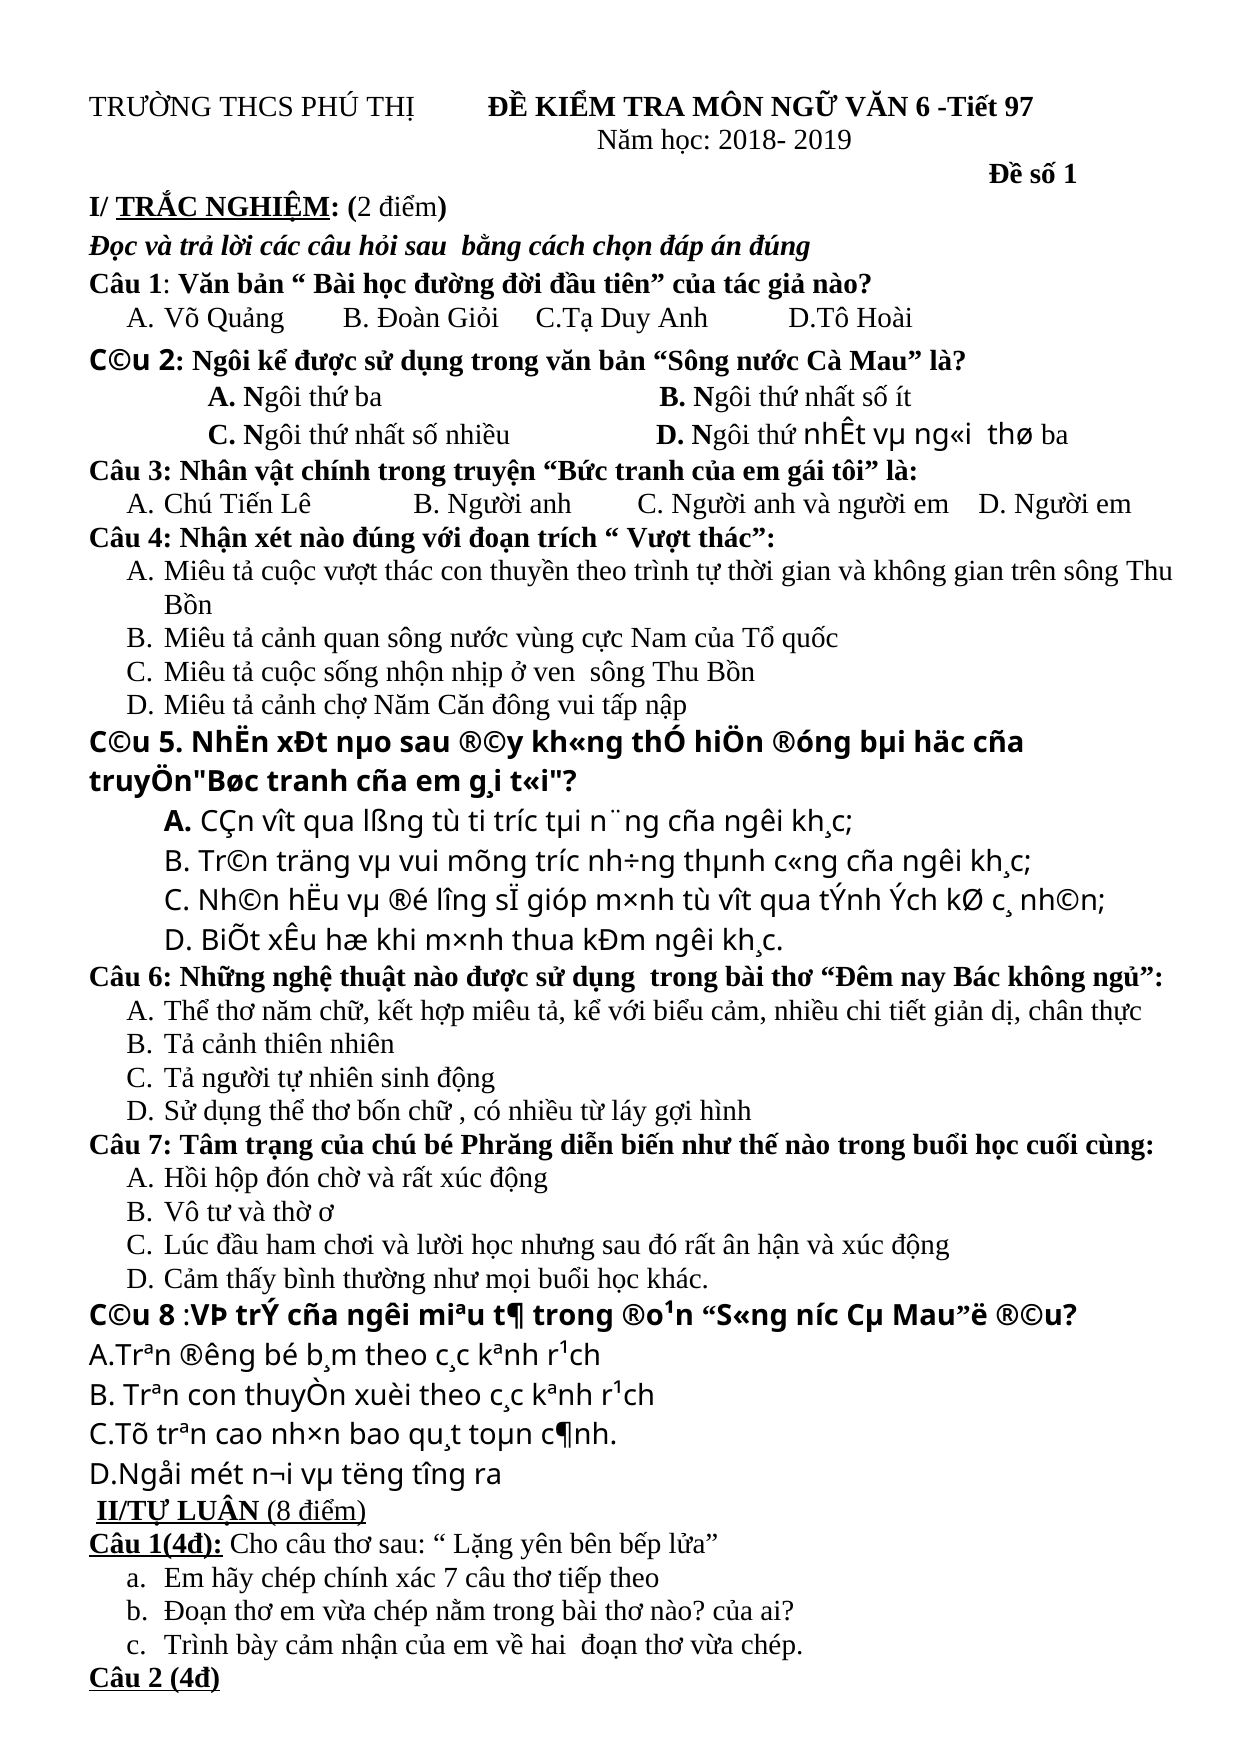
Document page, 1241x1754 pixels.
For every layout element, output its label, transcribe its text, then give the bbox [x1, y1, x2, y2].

text A.Trªn ®­êng bé b¸m theo c¸c kªnh r¹ch [89, 1334, 1181, 1374]
table_header TRƯỜNG THCS PHÚ THỊ [78, 89, 476, 189]
list Tả người tự nhiên sinh động [126, 1060, 1181, 1093]
text C.Tõ trªn cao nh×n bao qu¸t toµn c¶nh. [89, 1413, 1181, 1453]
text I/ TRẮC NGHIỆM: (2 điểm) [89, 189, 1181, 223]
list Hồi hộp đón chờ và rất xúc động [126, 1160, 1181, 1194]
list Lúc đầu ham chơi và lười học nhưng sau đó rất ân hận và xúc động [126, 1227, 1181, 1261]
text C©u 2: Ngôi kể được sử dụng trong văn bản “Sông nước Cà Mau” là? [89, 340, 1181, 379]
text Câu 4: Nhận xét nào đúng với đoạn trích “ Vượt thác”: [89, 520, 1181, 553]
text Câu 1: Văn bản “ Bài học đường đời đầu tiên” của tác giả nào? [89, 266, 1181, 300]
list Em hãy chép chính xác 7 câu thơ tiếp theo [126, 1560, 1181, 1593]
list Võ Quảng B. Đoàn Giỏi C.Tạ Duy Anh D.Tô Hoài [126, 300, 1181, 333]
list Đoạn thơ em vừa chép nằm trong bài thơ nào? của ai? [126, 1593, 1181, 1627]
text C©u 8 :VÞ trÝ cña ng­êi miªu t¶ trong ®o¹n “S«ng n­íc Cµ Mau”ë ®©u? [89, 1294, 1181, 1334]
list Trình bày cảm nhận của em về hai đoạn thơ vừa chép. [126, 1627, 1181, 1661]
list Miêu tả cuộc sống nhộn nhịp ở ven sông Thu Bồn [126, 654, 1181, 687]
list Sử dụng thể thơ bốn chữ , có nhiều từ láy gợi hình [126, 1093, 1181, 1127]
text Câu 6: Những nghệ thuật nào được sử dụng trong bài thơ “Đêm nay Bác không ngủ”: [89, 959, 1181, 993]
list Tả cảnh thiên nhiên [126, 1026, 1181, 1060]
text Câu 1(4đ): Cho câu thơ sau: “ Lặng yên bên bếp lửa” [89, 1526, 1181, 1560]
text C. Nh©n hËu vµ ®é l­îng sÏ gióp m×nh tù v­ît qua tÝnh Ých kØ c¸ nh©n; [89, 880, 1181, 919]
text C©u 5. NhËn xÐt nµo sau ®©y kh«ng thÓ hiÖn ®óng bµi häc cña truyÖn"Bøc tranh cña em g¸i t«i"? [89, 721, 1181, 800]
text II/TỰ LUẬN (8 điểm) [89, 1493, 1181, 1526]
table_header ĐỀ KIỂM TRA MÔN NGỮ VĂN 6 -Tiết 97 Năm học: 2018- 2019 Đề số 1 [476, 89, 1089, 189]
list Thể thơ năm chữ, kết hợp miêu tả, kể với biểu cảm, nhiều chi tiết giản dị, chân thực [126, 993, 1181, 1026]
list Miêu tả cảnh quan sông nước vùng cực Nam của Tổ quốc [126, 620, 1181, 654]
text A. CÇn v­ît qua lßng tù ti tr­íc tµi n¨ng cña ng­êi kh¸c; [89, 800, 1181, 840]
text Câu 7: Tâm trạng của chú bé Phrăng diễn biến như thế nào trong buổi học cuối cùng: [89, 1127, 1181, 1160]
text A. Ngôi thứ ba B. Ngôi thứ nhất số ít [164, 379, 1181, 413]
text Câu 3: Nhân vật chính trong truyện “Bức tranh của em gái tôi” là: [89, 453, 1181, 486]
list Chú Tiến Lê B. Người anh C. Người anh và người em D. Người em [126, 486, 1181, 520]
text B. Trªn con thuyÒn xuèi theo c¸c kªnh r¹ch [89, 1374, 1181, 1413]
list Miêu tả cảnh chợ Năm Căn đông vui tấp nập [126, 687, 1181, 721]
text D.Ngåi mét n¬i vµ t­ëng t­îng ra [89, 1453, 1181, 1493]
text Đọc và trả lời các câu hỏi sau bằng cách chọn đáp án đúng [89, 228, 1181, 261]
text C. Ngôi thứ nhất số nhiều D. Ngôi thứ nhÊt vµ ng«i thø ba [164, 413, 1181, 453]
text Câu 2 (4đ) [89, 1661, 1181, 1694]
list Vô tư và thờ ơ [126, 1194, 1181, 1227]
list Miêu tả cuộc vượt thác con thuyền theo trình tự thời gian và không gian trên sông Thu Bồn [126, 553, 1181, 620]
text D. BiÕt xÊu hæ khi m×nh thua kÐm ng­êi kh¸c. [89, 919, 1181, 959]
text B. Tr©n träng vµ vui mõng tr­íc nh÷ng thµnh c«ng cña ng­êi kh¸c; [89, 840, 1181, 880]
list Cảm thấy bình thường như mọi buổi học khác. [126, 1261, 1181, 1294]
